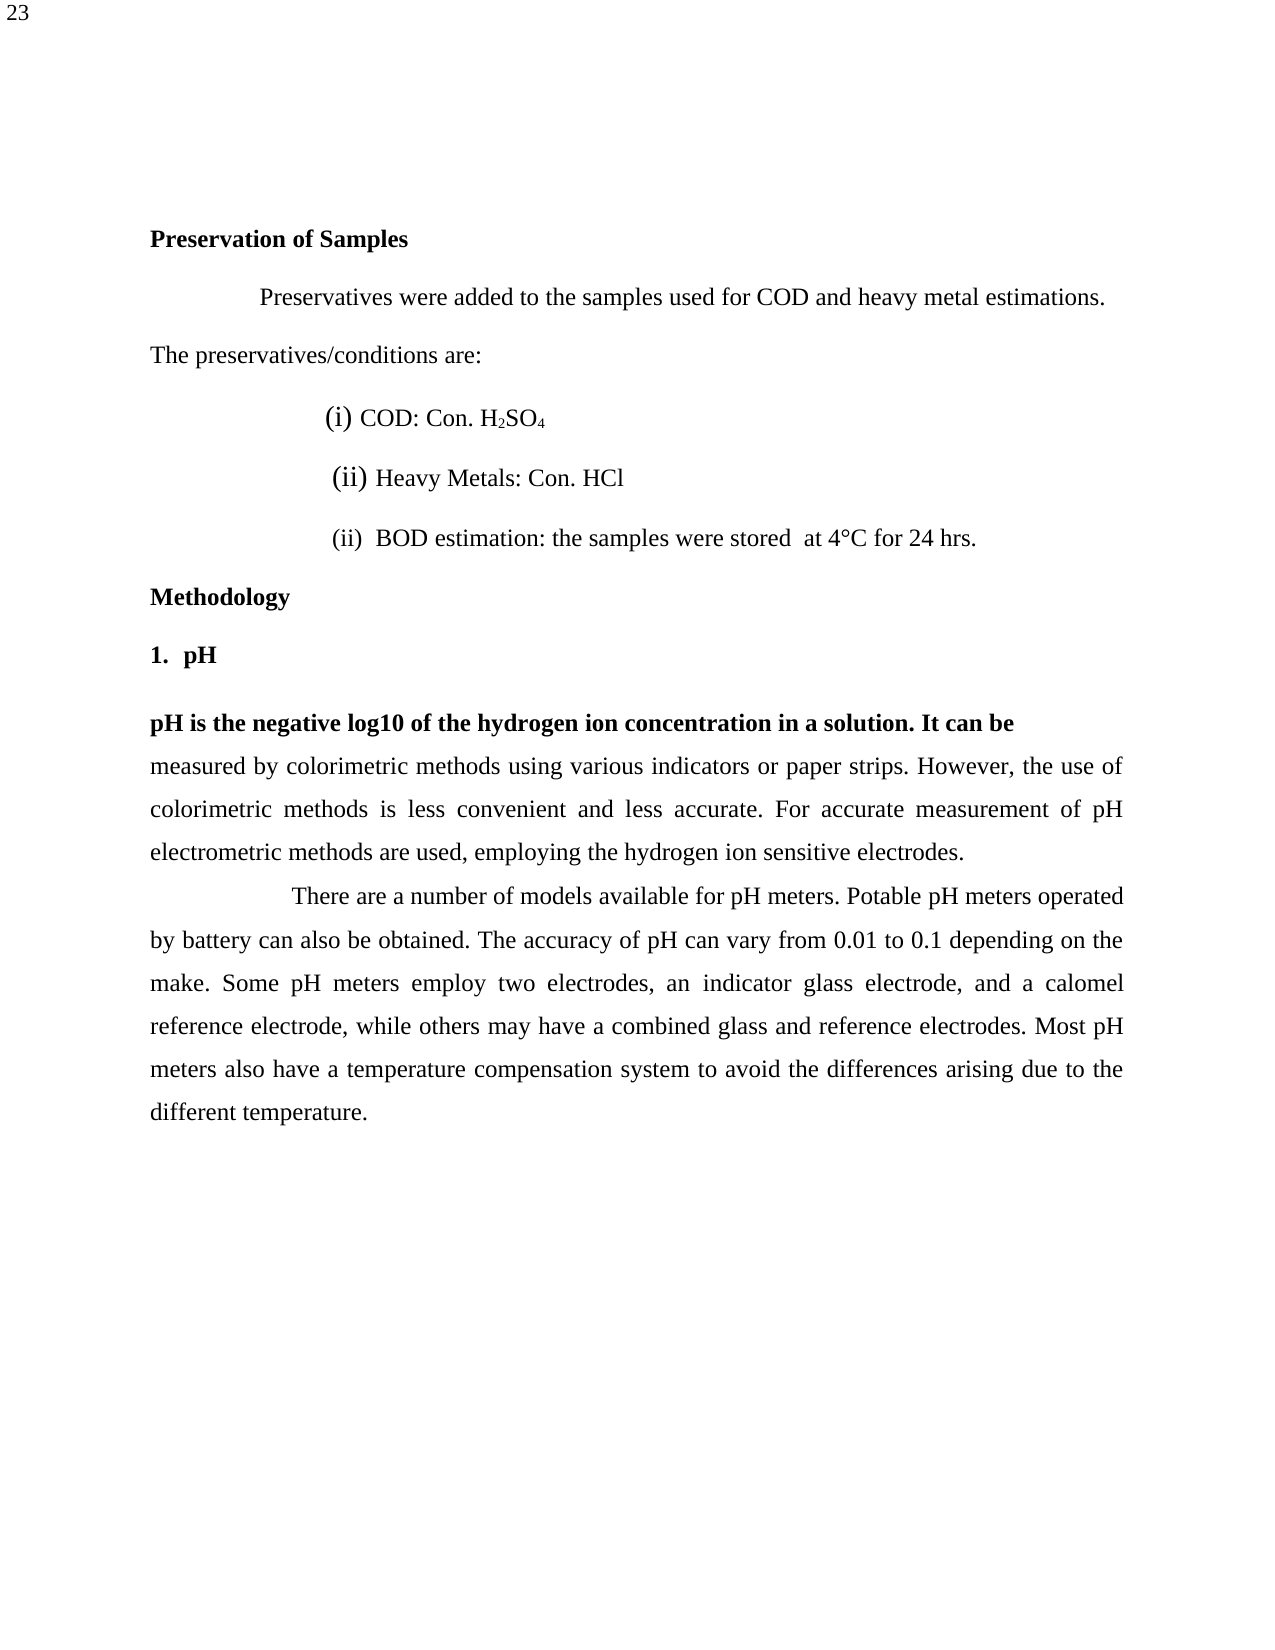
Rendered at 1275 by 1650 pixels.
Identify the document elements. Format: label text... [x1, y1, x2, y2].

text Preservatives were added to the samples used for COD and heavy metal estimations. [259, 282, 1225, 311]
subtitle pH is the negative log10 of the hydrogen ion concentration in a solution. It can be [150, 708, 1225, 736]
list Heavy Metals: Con. HCl [332, 460, 1225, 493]
list COD: Con. H2SO4 [325, 399, 1225, 432]
text There are a number of models available for pH meters. Potable pH meters operated [291, 881, 1225, 910]
text The preservatives/conditions are: [150, 340, 1225, 369]
text by battery can also be obtained. The accuracy of pH can vary from 0.01 to 0.1 depending on the make. Some pH meters employ two electrodes, an indicator glass electrode, and a calomel reference electrode, while others may have a combined glass and reference electrodes. Most pH meters also have a temperature compensation system to avoid the differences arising due to the different temperature. [150, 925, 1125, 1126]
text measured by colorimetric methods using various indicators or paper strips. However, the use of colorimetric methods is less convenient and less accurate. For accurate measurement of pH electrometric methods are used, employing the hydrogen ion sensitive electrodes. [150, 751, 1124, 866]
subtitle Preservation of Samples [150, 224, 1225, 252]
list BOD estimation: the samples were stored at 4°C for 24 hrs. [332, 520, 1225, 553]
list pH [150, 640, 1225, 669]
subtitle Methodology [150, 582, 1225, 611]
